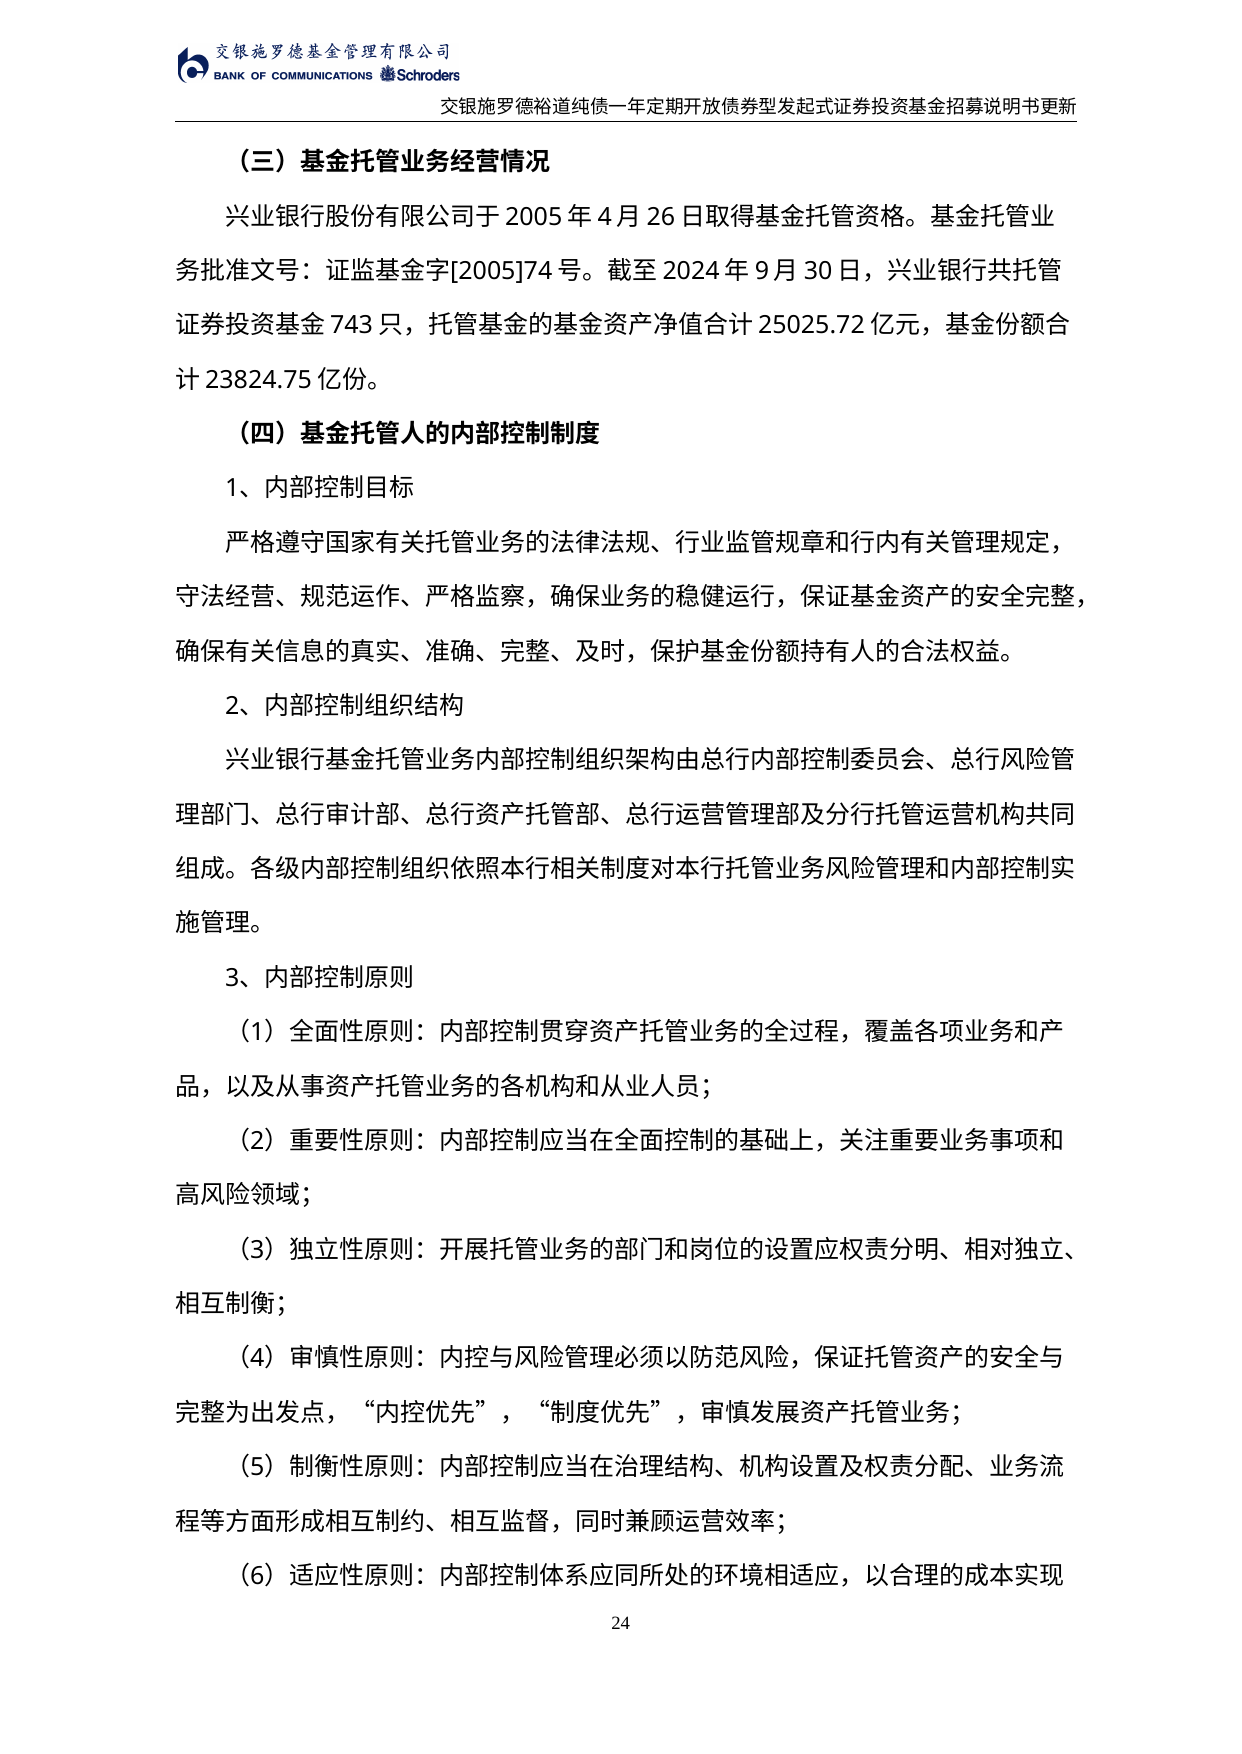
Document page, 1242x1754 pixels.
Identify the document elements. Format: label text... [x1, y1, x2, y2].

text （1）全面性原则：内部控制贯穿资产托管业务的全过程，覆盖各项业务和产品，以及从事资产托管业务的各机构和从业人员； [175, 1012, 1077, 1102]
text （四）基金托管人的内部控制制度 [175, 413, 1077, 450]
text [175, 1555, 1077, 1592]
text （4）审慎性原则：内控与风险管理必须以防范风险，保证托管资产的安全与完整为出发点，“内控优先”，“制度优先”，审慎发展资产托管业务； [175, 1338, 1077, 1428]
text 兴业银行基金托管业务内部控制组织架构由总行内部控制委员会、总行风险管理部门、总行审计部、总行资产托管部、总行运营管理部及分行托管运营机构共同组成。各级内部控制组织依照本行相关制度对本行托管业务风险管理和内部控制实施管理。 [175, 740, 1077, 939]
text 严格遵守国家有关托管业务的法律法规、行业监管规章和行内有关管理规定，守法经营、规范运作、严格监察，确保业务的稳健运行，保证基金资产的安全完整，确保有关信息的真实、准确、完整、及时，保护基金份额持有人的合法权益。 [175, 522, 1077, 667]
text （2）重要性原则：内部控制应当在全面控制的基础上，关注重要业务事项和高风险领域； [175, 1120, 1077, 1211]
text 2、内部控制组织结构 [175, 685, 1077, 722]
picture [178, 43, 460, 83]
text （三）基金托管业务经营情况 [175, 142, 1077, 178]
text 1、内部控制目标 [175, 468, 1077, 504]
text （5）制衡性原则：内部控制应当在治理结构、机构设置及权责分配、业务流程等方面形成相互制约、相互监督，同时兼顾运营效率； [175, 1447, 1077, 1537]
text （3）独立性原则：开展托管业务的部门和岗位的设置应权责分明、相对独立、相互制衡； [175, 1229, 1077, 1320]
text 兴业银行股份有限公司于2005年4月26日取得基金托管资格。基金托管业务批准文号：证监基金字[2005]74号。截至2024年9月30日，兴业银行共托管证券投资基金743只，托管基金的基金资产净值合计25025.72亿元，基金份额合计23824.75亿份。 [175, 196, 1077, 395]
text 3、内部控制原则 [175, 957, 1077, 993]
